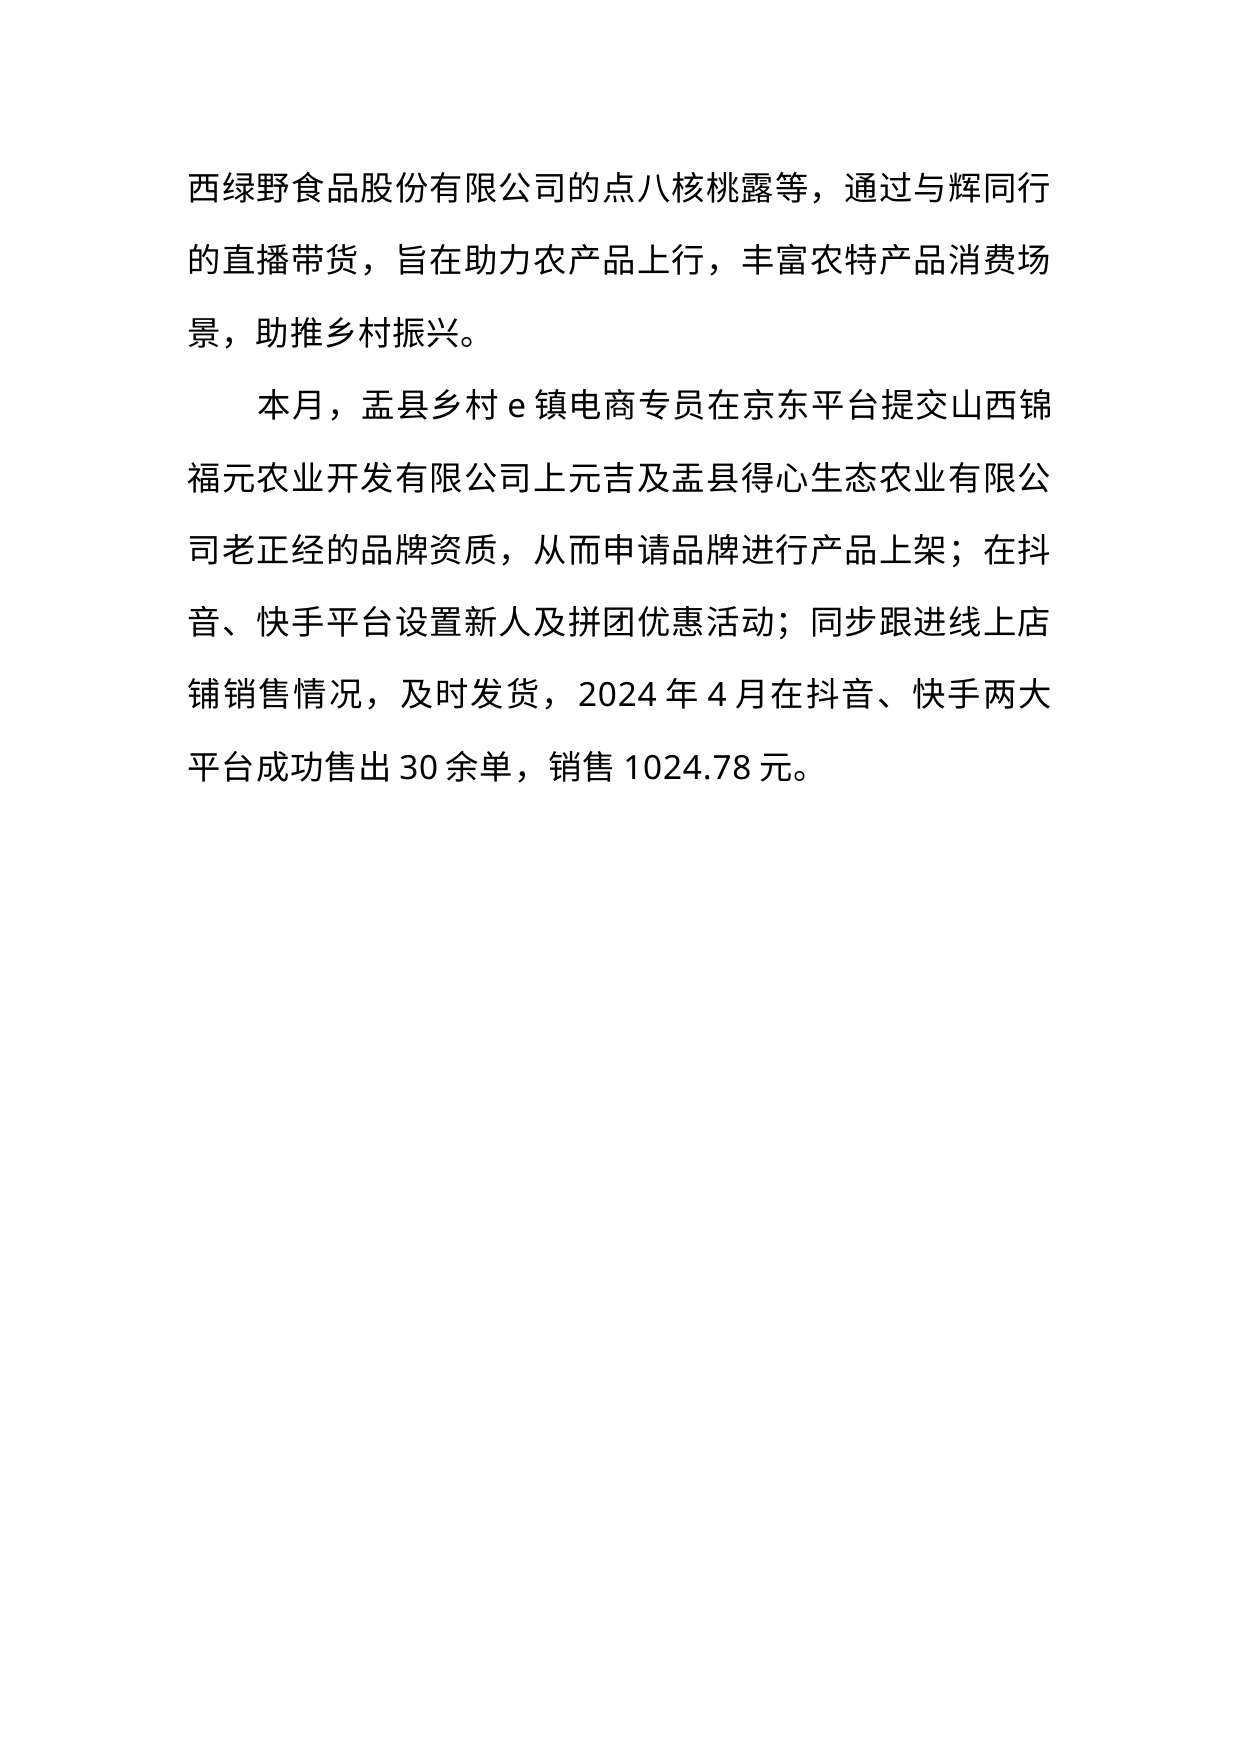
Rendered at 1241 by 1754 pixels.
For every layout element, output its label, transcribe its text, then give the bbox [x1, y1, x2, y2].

list 本月，盂县乡村e镇电商专员在京东平台提交山西锦福元农业开发有限公司上元吉及盂县得心生态农业有限公司老正经的品牌资质，从而申请品牌进行产品上架；在抖音、快手平台设置新人及拼团优惠活动；同步跟进线上店铺销售情况，及时发货，2024年4月在抖音、快手两大平台成功售出30余单，销售1024.78元。 [187, 379, 1053, 789]
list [187, 162, 1053, 355]
